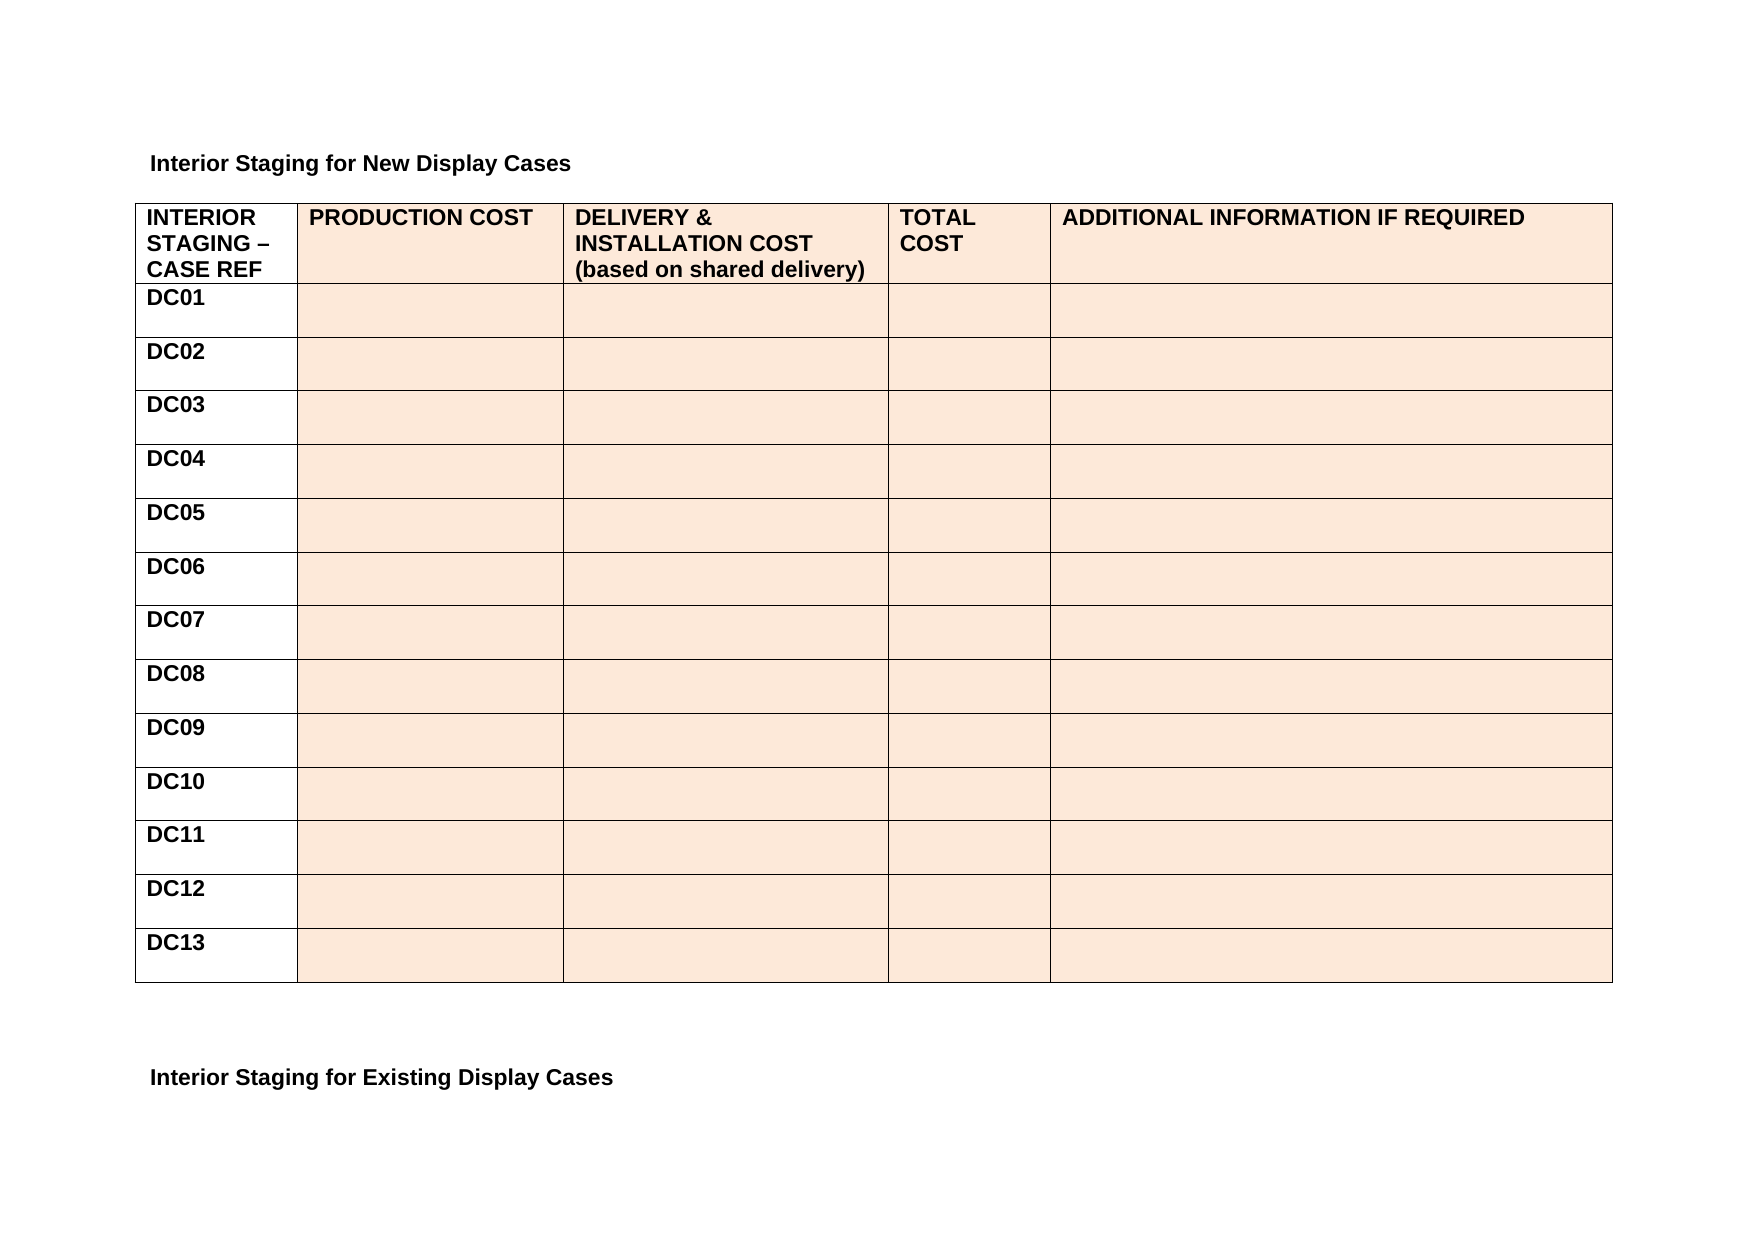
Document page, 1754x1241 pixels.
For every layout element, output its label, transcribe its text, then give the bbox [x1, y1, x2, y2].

table_cell [889, 553, 1050, 605]
table_cell [1051, 875, 1612, 928]
table_cell [298, 499, 563, 552]
table_cell [298, 391, 563, 444]
table_cell [889, 606, 1050, 659]
table_cell [564, 768, 888, 820]
table_cell [298, 284, 563, 337]
table_cell [564, 445, 888, 498]
table_cell [1051, 714, 1612, 767]
table_cell DC10 [136, 768, 297, 820]
table_cell [1051, 391, 1612, 444]
table_cell [1051, 768, 1612, 820]
table_cell DC08 [136, 660, 297, 713]
table_header INTERIOR STAGING –CASE REF [136, 204, 297, 283]
table_cell [298, 445, 563, 498]
table_cell [564, 714, 888, 767]
table_cell [1051, 929, 1612, 982]
table_cell DC05 [136, 499, 297, 552]
text Interior Staging for Existing Display Cases [150, 1064, 1604, 1090]
table_cell [889, 768, 1050, 820]
table_cell [564, 821, 888, 874]
table_cell [889, 714, 1050, 767]
table_cell [564, 606, 888, 659]
table_cell [298, 660, 563, 713]
table_header DELIVERY & INSTALLATION COST (based on shared delivery) [564, 204, 888, 283]
table_cell [298, 929, 563, 982]
table_cell [298, 553, 563, 605]
table_cell [564, 660, 888, 713]
table_cell [889, 284, 1050, 337]
table_cell [889, 929, 1050, 982]
text Interior Staging for New Display Cases [150, 150, 1604, 176]
table_cell DC02 [136, 338, 297, 390]
table_cell [1051, 821, 1612, 874]
table_cell [564, 338, 888, 390]
table_cell [564, 929, 888, 982]
table_cell [889, 821, 1050, 874]
table_header ADDITIONAL INFORMATION IF REQUIRED [1051, 204, 1612, 283]
table_cell [564, 391, 888, 444]
table_cell [889, 499, 1050, 552]
table_cell [889, 391, 1050, 444]
table_cell [564, 553, 888, 605]
table_cell [1051, 284, 1612, 337]
table_cell DC11 [136, 821, 297, 874]
table_cell [889, 660, 1050, 713]
table_cell DC12 [136, 875, 297, 928]
table_cell DC07 [136, 606, 297, 659]
table_cell [1051, 553, 1612, 605]
table_cell [889, 338, 1050, 390]
table_cell [298, 768, 563, 820]
table_cell [298, 821, 563, 874]
table_cell DC03 [136, 391, 297, 444]
table_header PRODUCTION COST [298, 204, 563, 283]
table_cell DC13 [136, 929, 297, 982]
table_cell [298, 875, 563, 928]
table_header TOTAL COST [889, 204, 1050, 283]
table_cell DC06 [136, 553, 297, 605]
table_cell [1051, 499, 1612, 552]
table_cell DC09 [136, 714, 297, 767]
table_cell [298, 606, 563, 659]
table_cell [1051, 445, 1612, 498]
table_cell [564, 499, 888, 552]
table_cell [298, 338, 563, 390]
table_cell [889, 445, 1050, 498]
table_cell [1051, 338, 1612, 390]
table_cell DC04 [136, 445, 297, 498]
table_cell [1051, 606, 1612, 659]
table_cell [1051, 660, 1612, 713]
table_cell [298, 714, 563, 767]
table_cell DC01 [136, 284, 297, 337]
table_cell [564, 875, 888, 928]
table_cell [889, 875, 1050, 928]
table_cell [564, 284, 888, 337]
